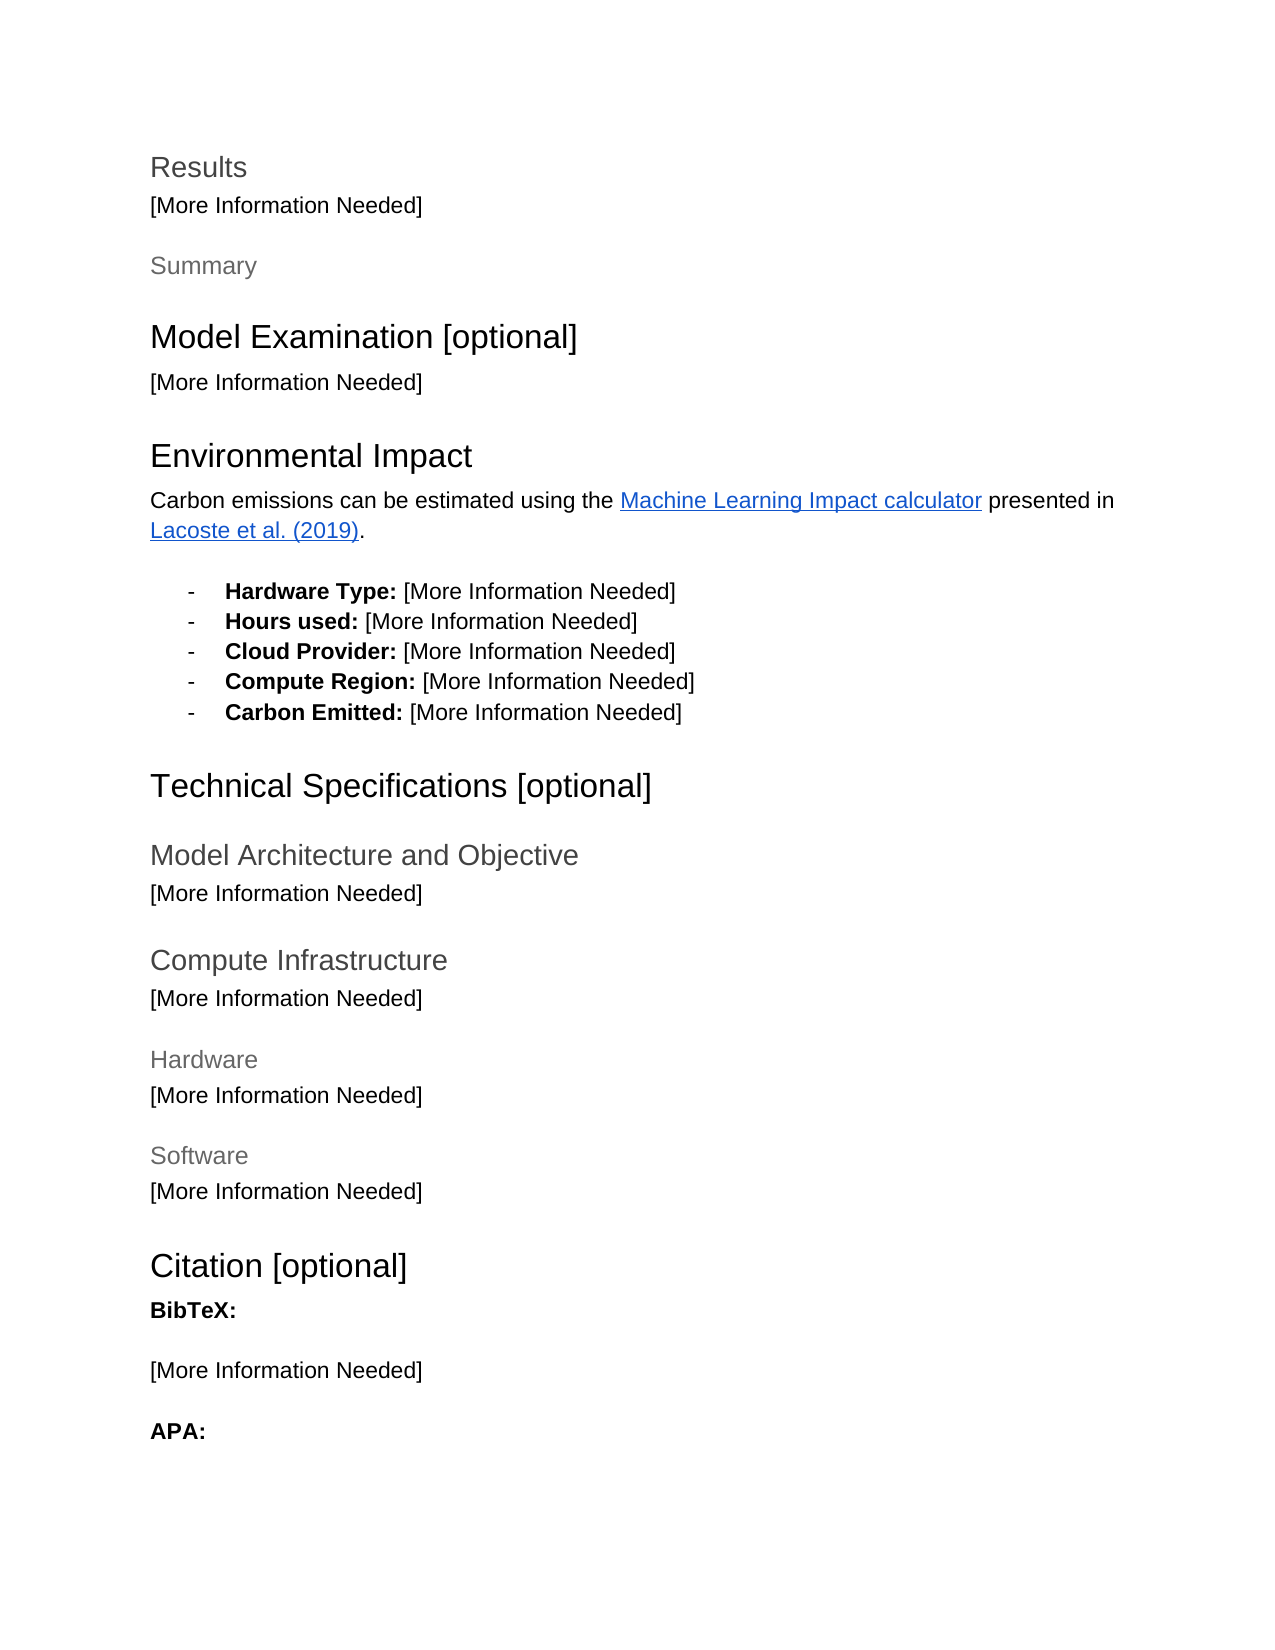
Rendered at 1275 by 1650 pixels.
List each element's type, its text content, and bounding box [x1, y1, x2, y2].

subtitle Results [150, 150, 1125, 183]
subtitle Software [150, 1141, 1125, 1170]
list Carbon Emitted: [More Information Needed] [187, 698, 1125, 725]
subtitle Model Examination [optional] [150, 317, 1125, 356]
text [More Information Needed] [150, 985, 1125, 1012]
text [More Information Needed] [150, 1082, 1125, 1108]
subtitle Environmental Impact [150, 436, 1125, 474]
subtitle Summary [150, 251, 1125, 280]
text [More Information Needed] [150, 192, 1125, 218]
subtitle Hardware [150, 1045, 1125, 1073]
list Hours used: [More Information Needed] [187, 608, 1125, 634]
text [More Information Needed] [150, 880, 1125, 906]
subtitle Citation [optional] [150, 1246, 1125, 1284]
text [More Information Needed] [150, 1357, 1125, 1384]
list Compute Region: [More Information Needed] [187, 668, 1125, 695]
subtitle Compute Infrastructure [150, 943, 1125, 977]
list Hardware Type: [More Information Needed] [187, 578, 1125, 604]
text BibTeX: [150, 1297, 1125, 1323]
subtitle Model Architecture and Objective [150, 838, 1125, 872]
subtitle Technical Specifications [optional] [150, 766, 1125, 805]
list Cloud Provider: [More Information Needed] [187, 638, 1125, 664]
text [More Information Needed] [150, 368, 1125, 395]
text APA: [150, 1418, 1125, 1444]
text [More Information Needed] [150, 1178, 1125, 1204]
text Carbon emissions can be estimated using the Machine Learning Impact calculator presented in Lacoste et al. (2019). [150, 487, 1125, 544]
